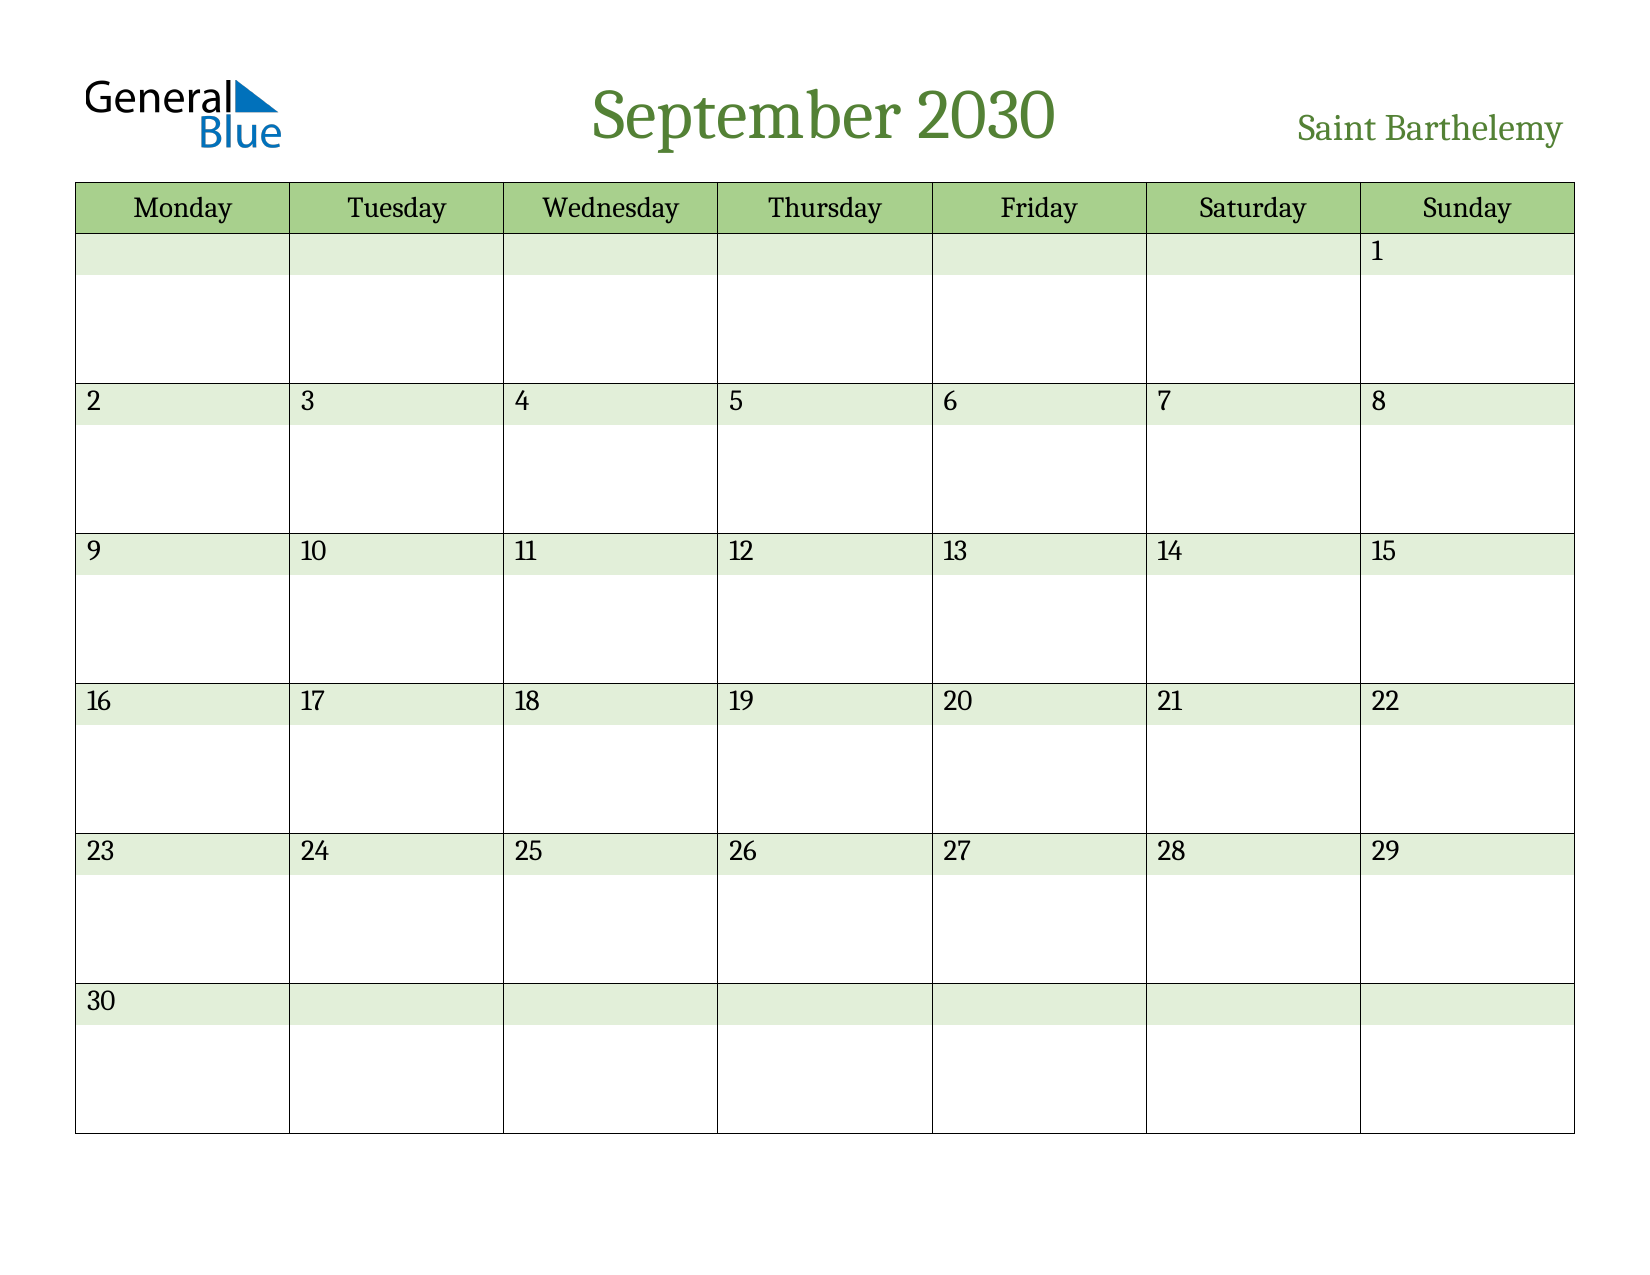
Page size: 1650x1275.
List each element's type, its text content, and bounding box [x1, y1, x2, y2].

table_cell Thursday [718, 183, 932, 233]
table_cell [290, 1025, 503, 1133]
table_cell [504, 425, 717, 533]
table_header [76, 75, 503, 182]
table_cell [1361, 725, 1574, 833]
table_cell [504, 575, 717, 683]
table_cell [933, 725, 1146, 833]
table_cell [76, 725, 289, 833]
table_cell [1147, 1025, 1360, 1133]
table_header September 2030 [504, 75, 1146, 182]
table_cell [718, 875, 932, 983]
table_cell 23 [76, 834, 289, 875]
table_cell [1147, 725, 1360, 833]
table_cell 17 [290, 684, 503, 725]
table_cell 19 [718, 684, 932, 725]
table_cell 13 [933, 534, 1146, 575]
table_cell [504, 275, 717, 383]
table_cell [933, 425, 1146, 533]
table_cell [1147, 425, 1360, 533]
table_cell 27 [933, 834, 1146, 875]
table_cell [718, 575, 932, 683]
table_cell [290, 984, 503, 1025]
table_cell 10 [290, 534, 503, 575]
table_cell [1361, 275, 1574, 383]
table_cell [290, 275, 503, 383]
table_cell [76, 1025, 289, 1133]
table_cell 3 [290, 384, 503, 425]
table_cell [1361, 1025, 1574, 1133]
table_cell Wednesday [504, 183, 717, 233]
table_cell [718, 234, 932, 275]
table_cell 4 [504, 384, 717, 425]
table_cell [933, 1025, 1146, 1133]
table_cell [1361, 425, 1574, 533]
table_cell [504, 725, 717, 833]
table_cell Saturday [1147, 183, 1360, 233]
table_cell [1361, 984, 1574, 1025]
table_cell [933, 875, 1146, 983]
table_cell 22 [1361, 684, 1574, 725]
table_cell 28 [1147, 834, 1360, 875]
table_cell [504, 875, 717, 983]
table_cell 7 [1147, 384, 1360, 425]
table_cell 21 [1147, 684, 1360, 725]
table_cell [290, 875, 503, 983]
table_cell 30 [76, 984, 289, 1025]
table_cell [718, 425, 932, 533]
table_header Saint Barthelemy [1146, 75, 1574, 182]
table_cell 24 [290, 834, 503, 875]
table_cell 25 [504, 834, 717, 875]
table_cell Monday [76, 183, 289, 233]
table_cell 5 [718, 384, 932, 425]
table_cell [76, 575, 289, 683]
table_cell [1147, 875, 1360, 983]
table_cell [933, 575, 1146, 683]
table_cell [933, 984, 1146, 1025]
table_cell 6 [933, 384, 1146, 425]
table_cell 1 [1361, 234, 1574, 275]
table_cell 29 [1361, 834, 1574, 875]
table_cell [1147, 275, 1360, 383]
table_cell [1361, 575, 1574, 683]
table_cell [290, 234, 503, 275]
table_cell [933, 234, 1146, 275]
table_cell [76, 425, 289, 533]
table_cell 2 [76, 384, 289, 425]
table_cell 8 [1361, 384, 1574, 425]
table_cell [76, 234, 289, 275]
table_cell [718, 984, 932, 1025]
table_cell [933, 275, 1146, 383]
table_cell Friday [933, 183, 1146, 233]
table_cell [1361, 875, 1574, 983]
table_cell 15 [1361, 534, 1574, 575]
table_cell [718, 725, 932, 833]
table_cell Sunday [1361, 183, 1574, 233]
picture [86, 80, 281, 148]
table_cell [504, 984, 717, 1025]
table_cell 18 [504, 684, 717, 725]
table_cell [718, 1025, 932, 1133]
table_cell [290, 725, 503, 833]
table_cell 14 [1147, 534, 1360, 575]
table_cell [504, 234, 717, 275]
table_cell [504, 1025, 717, 1133]
table_cell [1147, 575, 1360, 683]
table_cell 11 [504, 534, 717, 575]
table_cell 9 [76, 534, 289, 575]
table_cell [1147, 234, 1360, 275]
table_cell [76, 275, 289, 383]
table_cell 12 [718, 534, 932, 575]
table_cell 20 [933, 684, 1146, 725]
table_cell 16 [76, 684, 289, 725]
table_cell [290, 425, 503, 533]
table_cell 26 [718, 834, 932, 875]
table_cell [290, 575, 503, 683]
table_cell [76, 875, 289, 983]
table_cell Tuesday [290, 183, 503, 233]
table_cell [718, 275, 932, 383]
table_cell [1147, 984, 1360, 1025]
